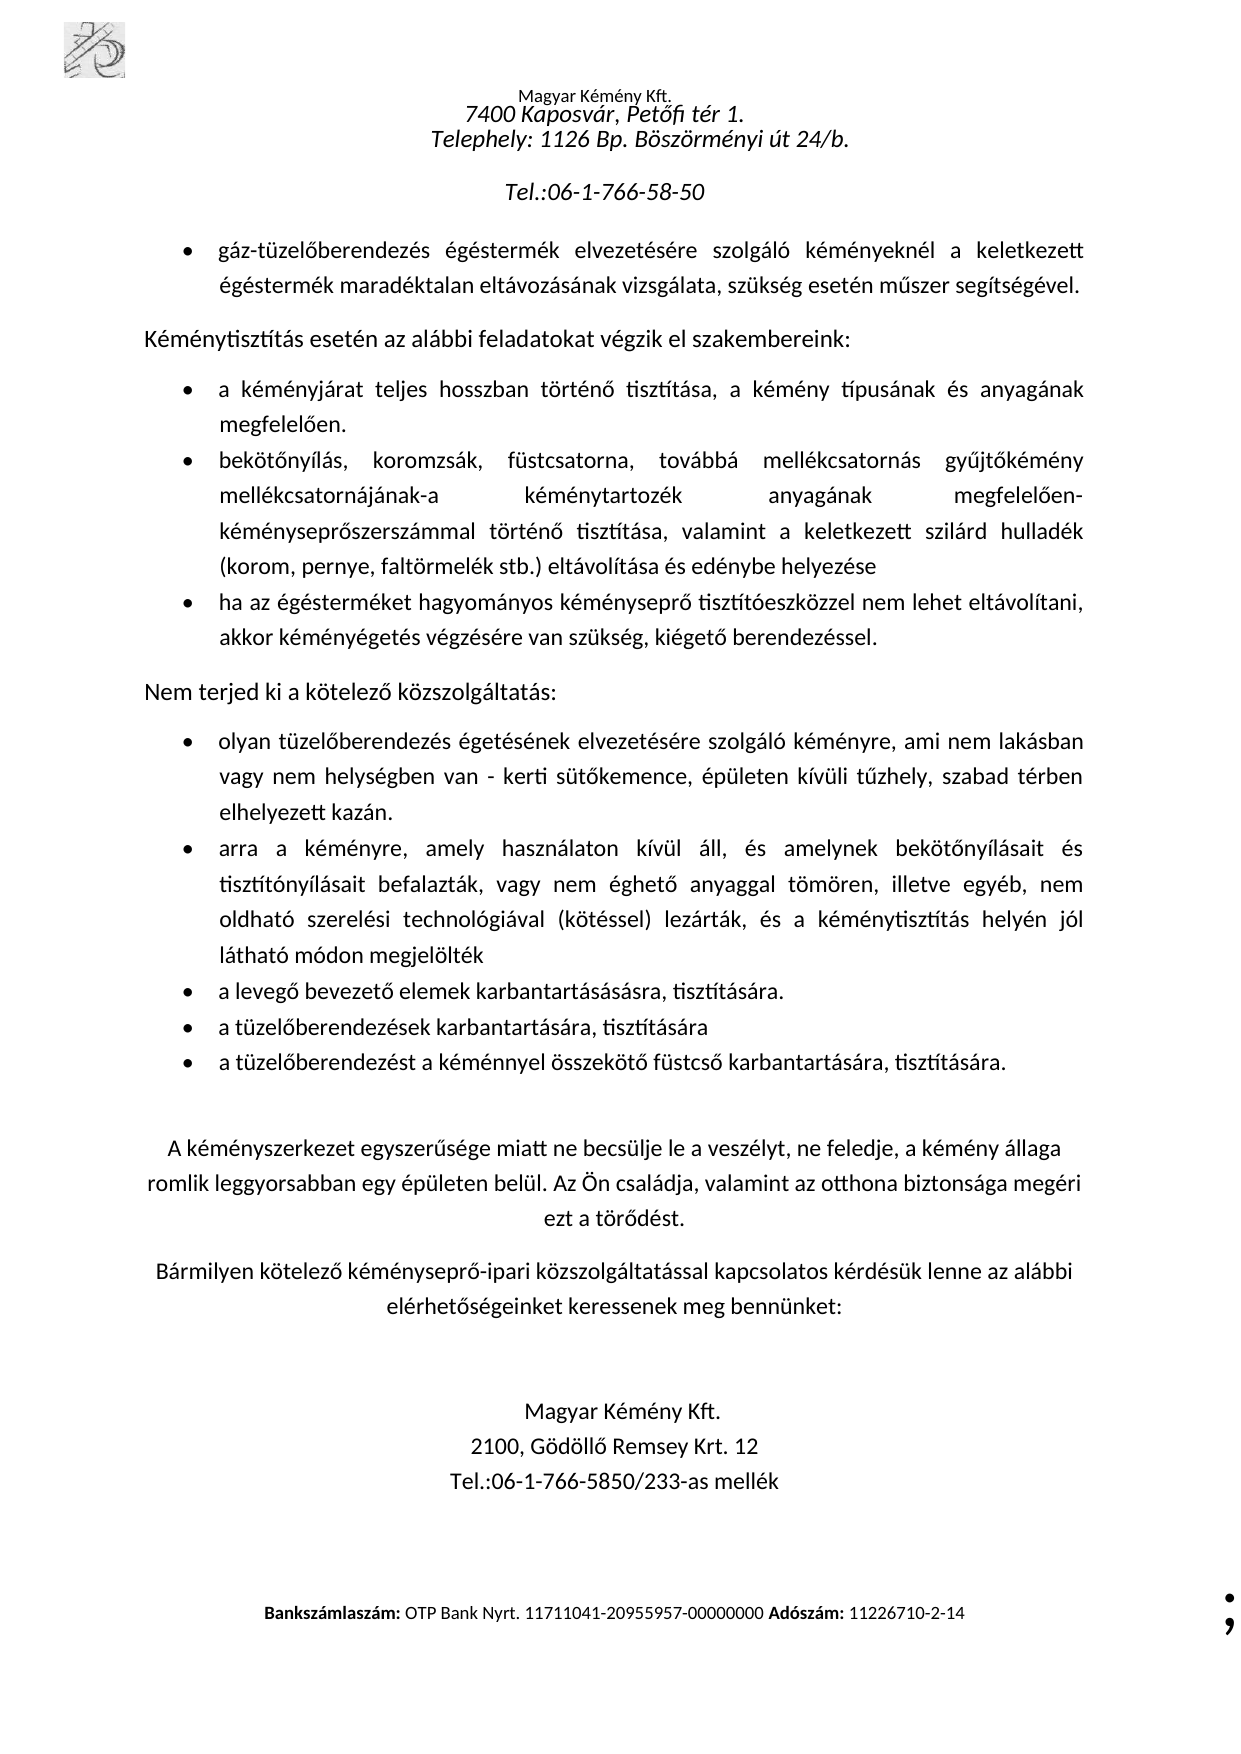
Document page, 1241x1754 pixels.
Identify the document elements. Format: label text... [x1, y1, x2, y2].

text Bármilyen kötelező kéményseprő-ipari közszolgáltatással kapcsolatos kérdésük lenne az alábbi elérhetőségeinket keressenek meg bennünket: [144, 1252, 1084, 1322]
list olyan tüzelőberendezés égetésének elvezetésére szolgáló kéményre, ami nem lakásban vagy nem helységben van - kerti sütőkemence, épületen kívüli tűzhely, szabad térben elhelyezett kazán. [182, 721, 1084, 828]
list a levegő bevezető elemek karbantartásásásra, tisztítására. [182, 971, 1087, 1006]
text Tel.:06-1-766-58-50 [142, 178, 1078, 205]
text Tel.:06-1-766-5850/233-as mellék [144, 1462, 1084, 1497]
text Kéménytisztítás esetén az alábbi feladatokat végzik el szakembereink: [144, 328, 1087, 353]
picture [63, 22, 126, 78]
text A kéményszerkezet egyszerűsége miatt ne becsülje le a veszélyt, ne feledje, a kémény állaga romlik leggyorsabban egy épületen belül. Az Ön családja, valamint az otthona biztonsága megéri ezt a törődést. [144, 1129, 1084, 1233]
text Nem terjed ki a kötelező közszolgáltatás: [144, 680, 1087, 705]
list ha az égésterméket hagyományos kéményseprő tisztítóeszközzel nem lehet eltávolítani, akkor kéményégetés végzésére van szükség, kiégető berendezéssel. [182, 582, 1084, 653]
text Bankszámlaszám: OTP Bank Nyrt. 11711041-20955957-00000000 Adószám: 11226710-2-14 [142, 1602, 1087, 1624]
text Magyar Kémény Kft. [142, 82, 1078, 107]
text Magyar Kémény Kft. [144, 1392, 1084, 1427]
list a tüzelőberendezést a kéménnyel összekötő füstcső karbantartására, tisztítására. [182, 1042, 1087, 1078]
list gáz-tüzelőberendezés égéstermék elvezetésére szolgáló kéményeknél a keletkezett égéstermék maradéktalan eltávozásának vizsgálata, szükség esetén műszer segítségével. [182, 230, 1084, 301]
list a tüzelőberendezések karbantartására, tisztítására [182, 1006, 1087, 1042]
text 2100, Gödöllő Remsey Krt. 12 [144, 1427, 1084, 1462]
list arra a kéményre, amely használaton kívül áll, és amelynek bekötőnyílásait és tisztítónyílásait befalazták, vagy nem éghető anyaggal tömören, illetve egyéb, nem oldható szerelési technológiával (kötéssel) lezárták, és a kéménytisztítás helyén jól látható módon megjelölték [182, 828, 1084, 971]
text ; [1221, 1568, 1240, 1641]
text Telephely: 1126 Bp. Böszörményi út 24/b. [142, 126, 1078, 153]
list a kéményjárat teljes hosszban történő tisztítása, a kémény típusának és anyagának megfelelően. [182, 369, 1084, 440]
list bekötőnyílás, koromzsák, füstcsatorna, továbbá mellékcsatornás gyűjtőkémény mellékcsatornájának-a kéménytartozék anyagának megfelelően- kéményseprőszerszámmal történő tisztítása, valamint a keletkezett szilárd hulladék (korom, pernye, faltörmelék stb.) eltávolítása és edénybe helyezése [182, 440, 1084, 582]
text 7400 Kaposvár, Petőfi tér 1. [142, 107, 1078, 126]
